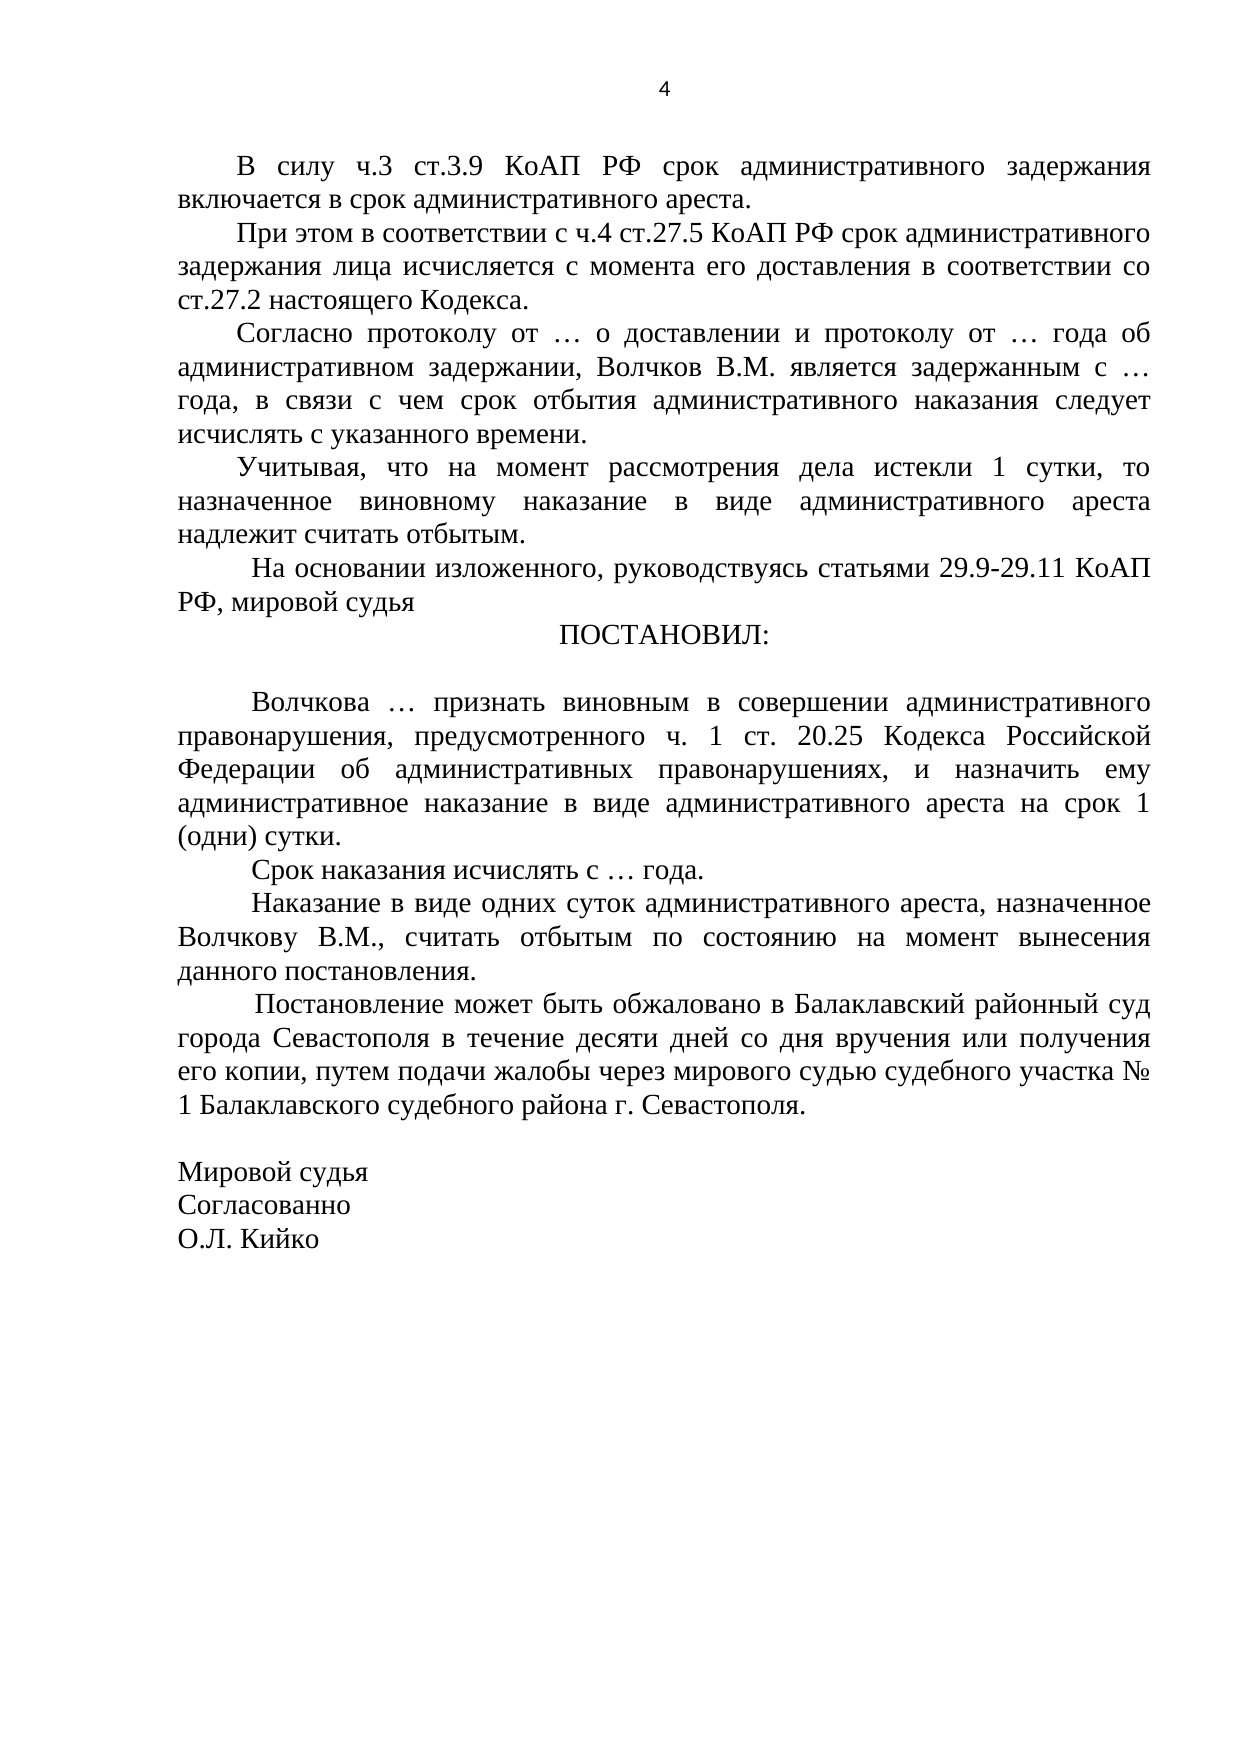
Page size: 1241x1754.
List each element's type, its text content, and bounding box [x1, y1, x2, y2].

text Учитывая, что на момент рассмотрения дела истекли 1 сутки, то назначенное виновному наказание в виде административного ареста надлежит считать отбытым. [177, 449, 1152, 550]
text В силу ч.3 ст.3.9 КоАП РФ срок административного задержания включается в срок административного ареста. [177, 148, 1152, 215]
text Наказание в виде одних суток административного ареста, назначенное Волчкову В.М., считать отбытым по состоянию на момент вынесения данного постановления. [177, 886, 1152, 986]
text Постановление может быть обжаловано в Балаклавский районный суд города Севастополя в течение десяти дней со дня вручения или получения его копии, путем подачи жалобы через мирового судью судебного участка № 1 Балаклавского судебного района г. Севастополя. [177, 986, 1152, 1120]
text О.Л. Кийко [177, 1221, 1152, 1254]
text Согласно протоколу от … о доставлении и протоколу от … года об административном задержании, Волчков В.М. является задержанным с … года, в связи с чем срок отбытия административного наказания следует исчислять с указанного времени. [177, 315, 1152, 449]
text На основании изложенного, руководствуясь статьями 29.9-29.11 КоАП РФ, мировой судья [177, 550, 1152, 617]
text При этом в соответствии с ч.4 ст.27.5 КоАП РФ срок административного задержания лица исчисляется с момента его доставления в соответствии со ст.27.2 настоящего Кодекса. [177, 215, 1152, 315]
text Мировой судья [177, 1154, 1152, 1187]
text Срок наказания исчислять с … года. [177, 852, 1152, 886]
text Согласованно [177, 1187, 1152, 1221]
text ПОСТАНОВИЛ: [177, 617, 1152, 651]
text Волчкова … признать виновным в совершении административного правонарушения, предусмотренного ч. 1 ст. 20.25 Кодекса Российской Федерации об административных правонарушениях, и назначить ему административное наказание в виде административного ареста на срок 1 (одни) сутки. [177, 684, 1152, 852]
